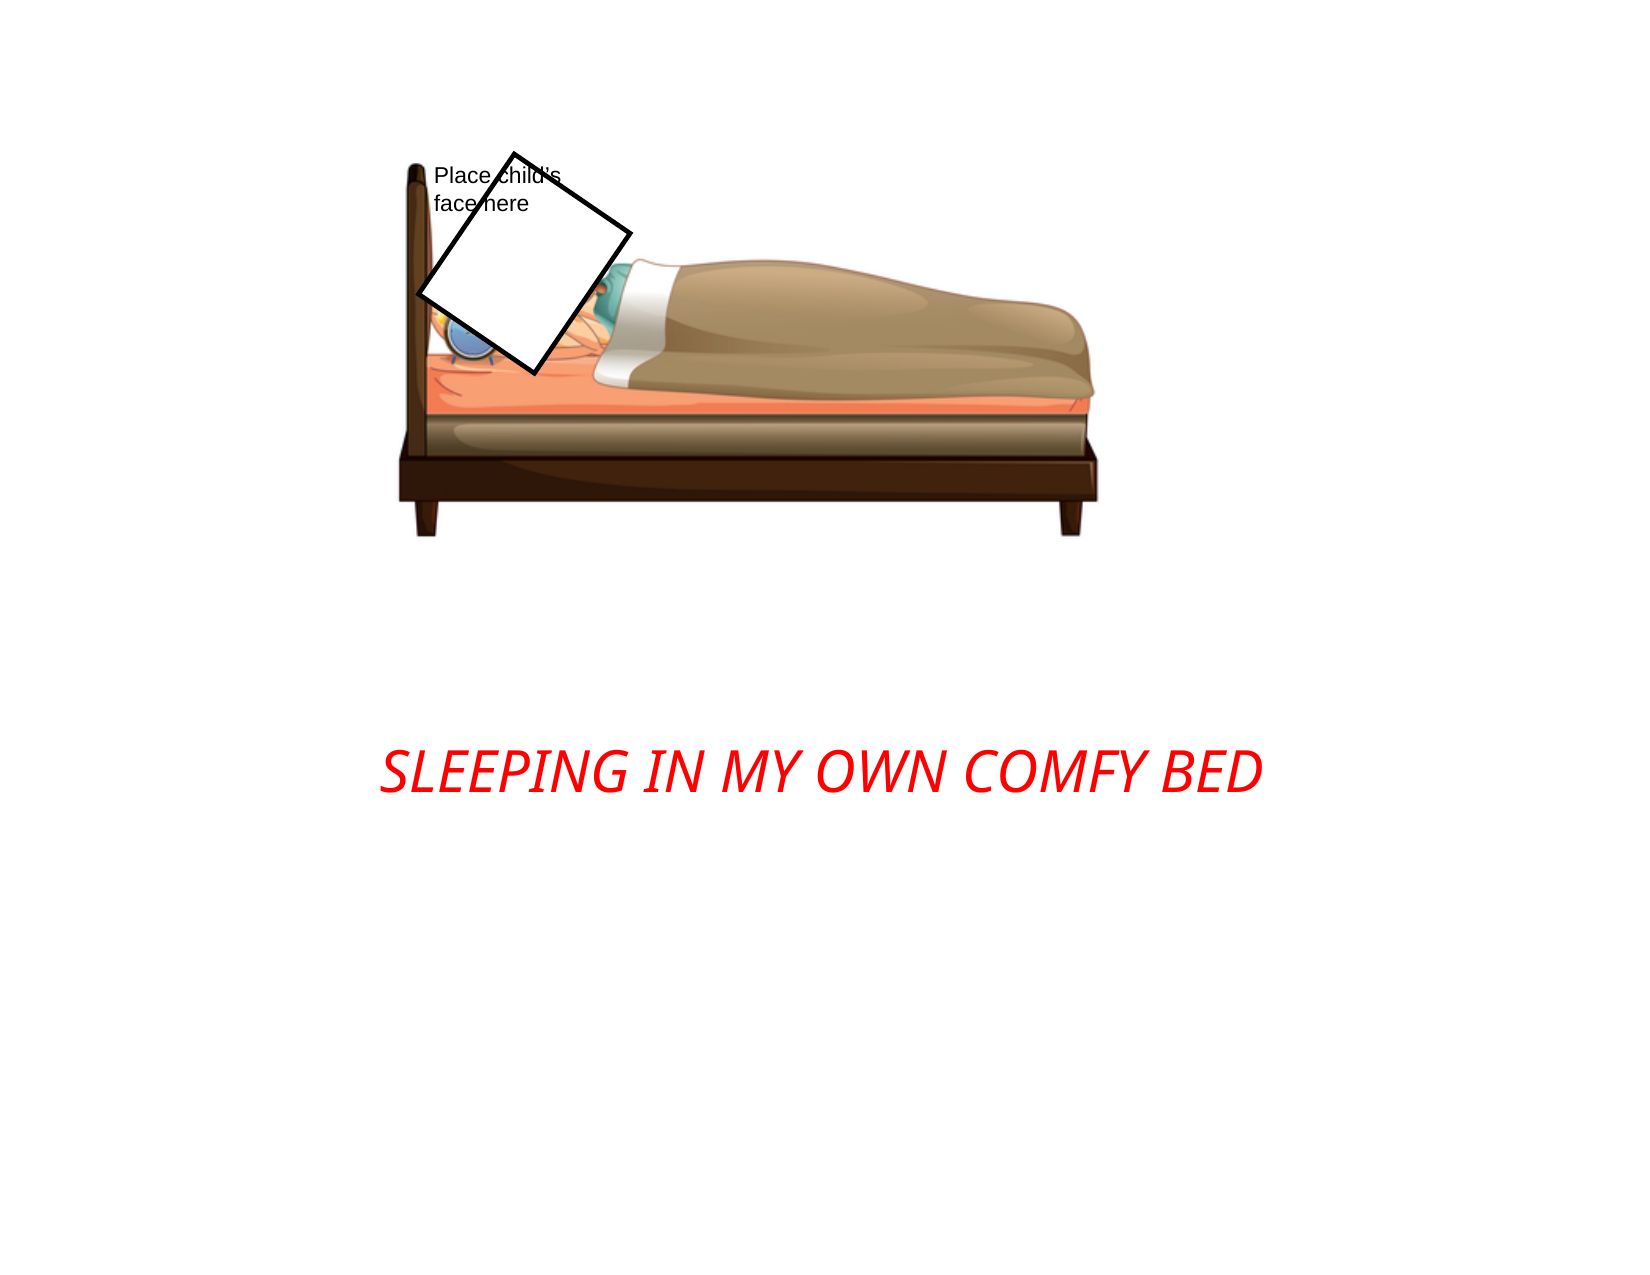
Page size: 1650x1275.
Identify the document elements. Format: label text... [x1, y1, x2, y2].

picture [387, 151, 1122, 557]
text SLEEPING IN MY OWN COMFY BED [150, 730, 1500, 809]
picture [467, 205, 475, 210]
